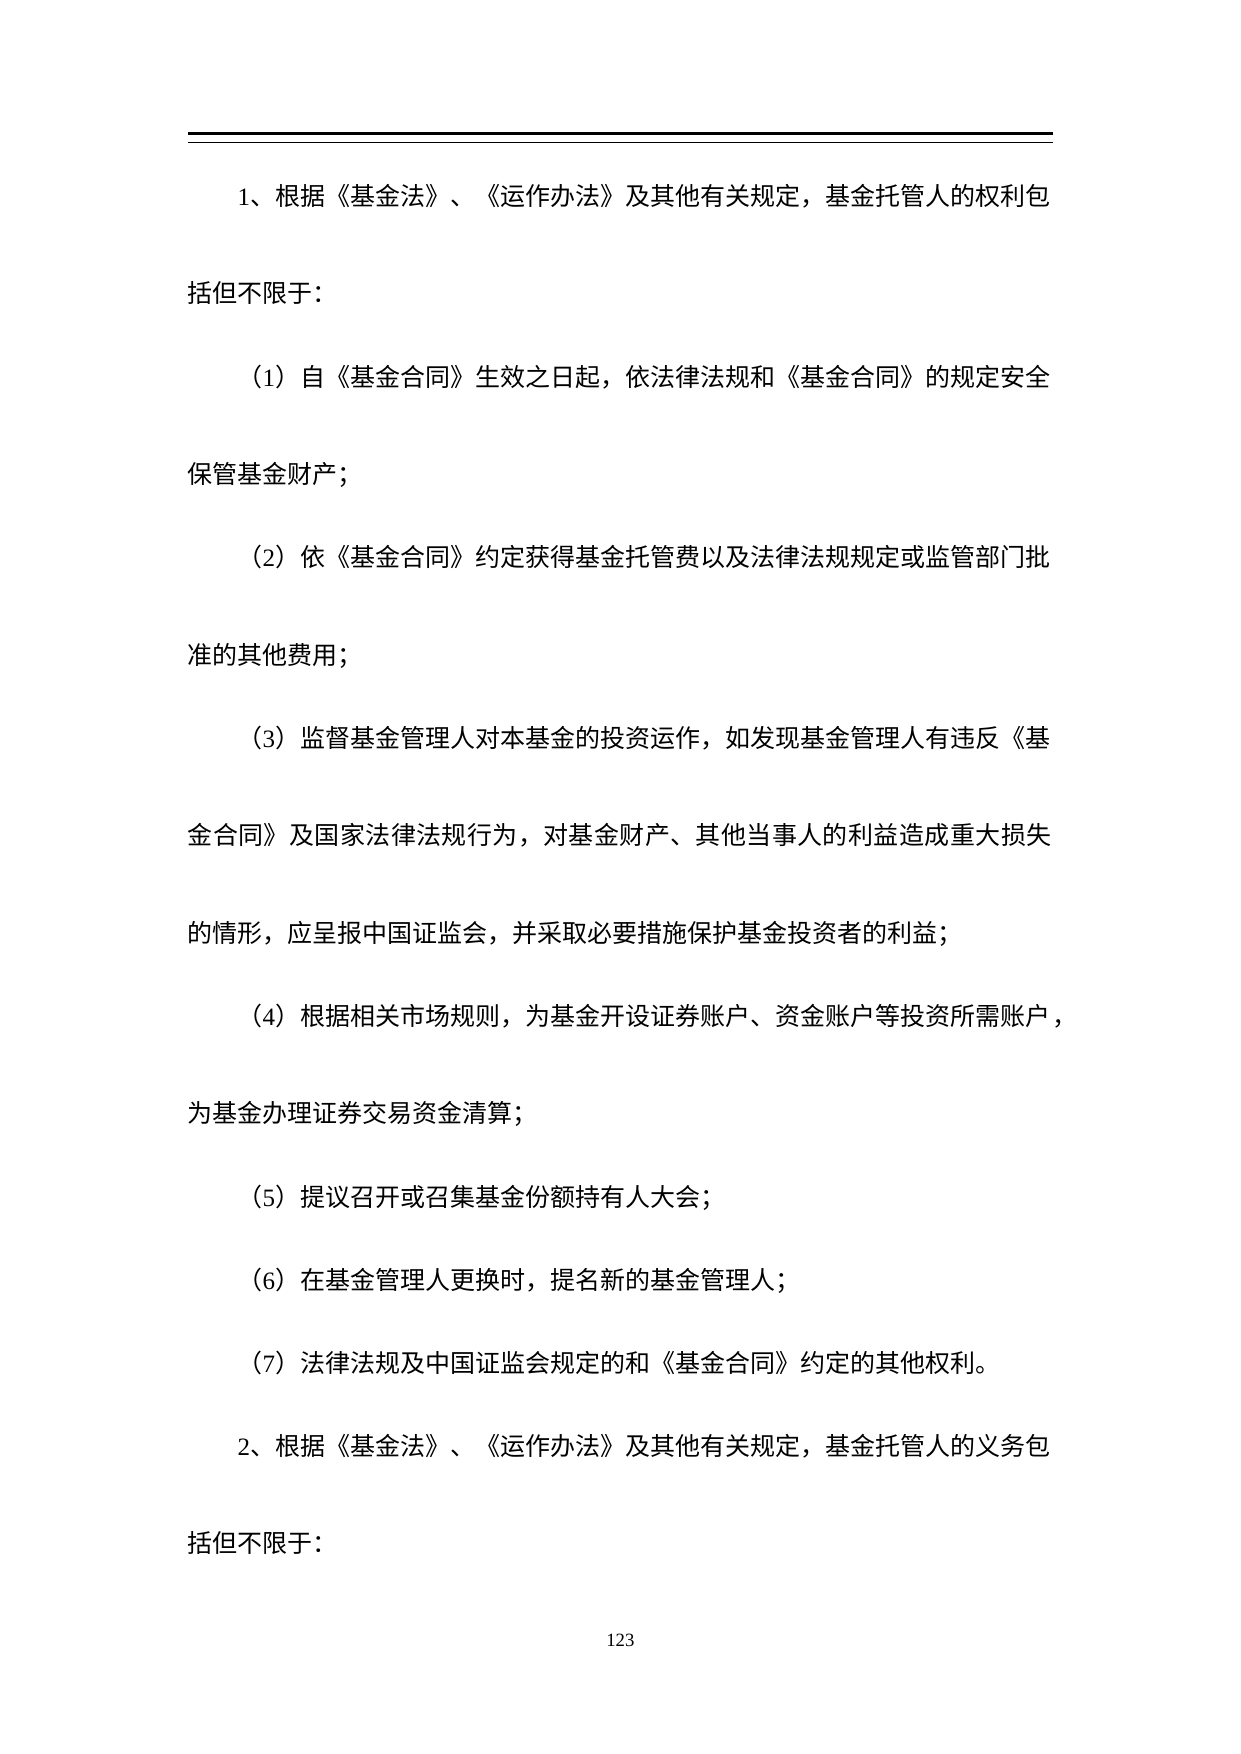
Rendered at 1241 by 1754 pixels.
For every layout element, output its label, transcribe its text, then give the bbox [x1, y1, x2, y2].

text 1、根据《基金法》、《运作办法》及其他有关规定，基金托管人的权利包括但不限于： [187, 162, 1053, 324]
text （4）根据相关市场规则，为基金开设证券账户、资金账户等投资所需账户，为基金办理证券交易资金清算； [187, 982, 1053, 1144]
text （3）监督基金管理人对本基金的投资运作，如发现基金管理人有违反《基金合同》及国家法律法规行为，对基金财产、其他当事人的利益造成重大损失的情形，应呈报中国证监会，并采取必要措施保护基金投资者的利益； [187, 704, 1053, 964]
text （7）法律法规及中国证监会规定的和《基金合同》约定的其他权利。 [187, 1329, 1053, 1394]
text （6）在基金管理人更换时，提名新的基金管理人； [187, 1246, 1053, 1311]
text （5）提议召开或召集基金份额持有人大会； [187, 1163, 1053, 1228]
text 2、根据《基金法》、《运作办法》及其他有关规定，基金托管人的义务包括但不限于： [187, 1412, 1053, 1574]
text （1）自《基金合同》生效之日起，依法律法规和《基金合同》的规定安全保管基金财产； [187, 343, 1053, 505]
text （2）依《基金合同》约定获得基金托管费以及法律法规规定或监管部门批准的其他费用； [187, 523, 1053, 686]
